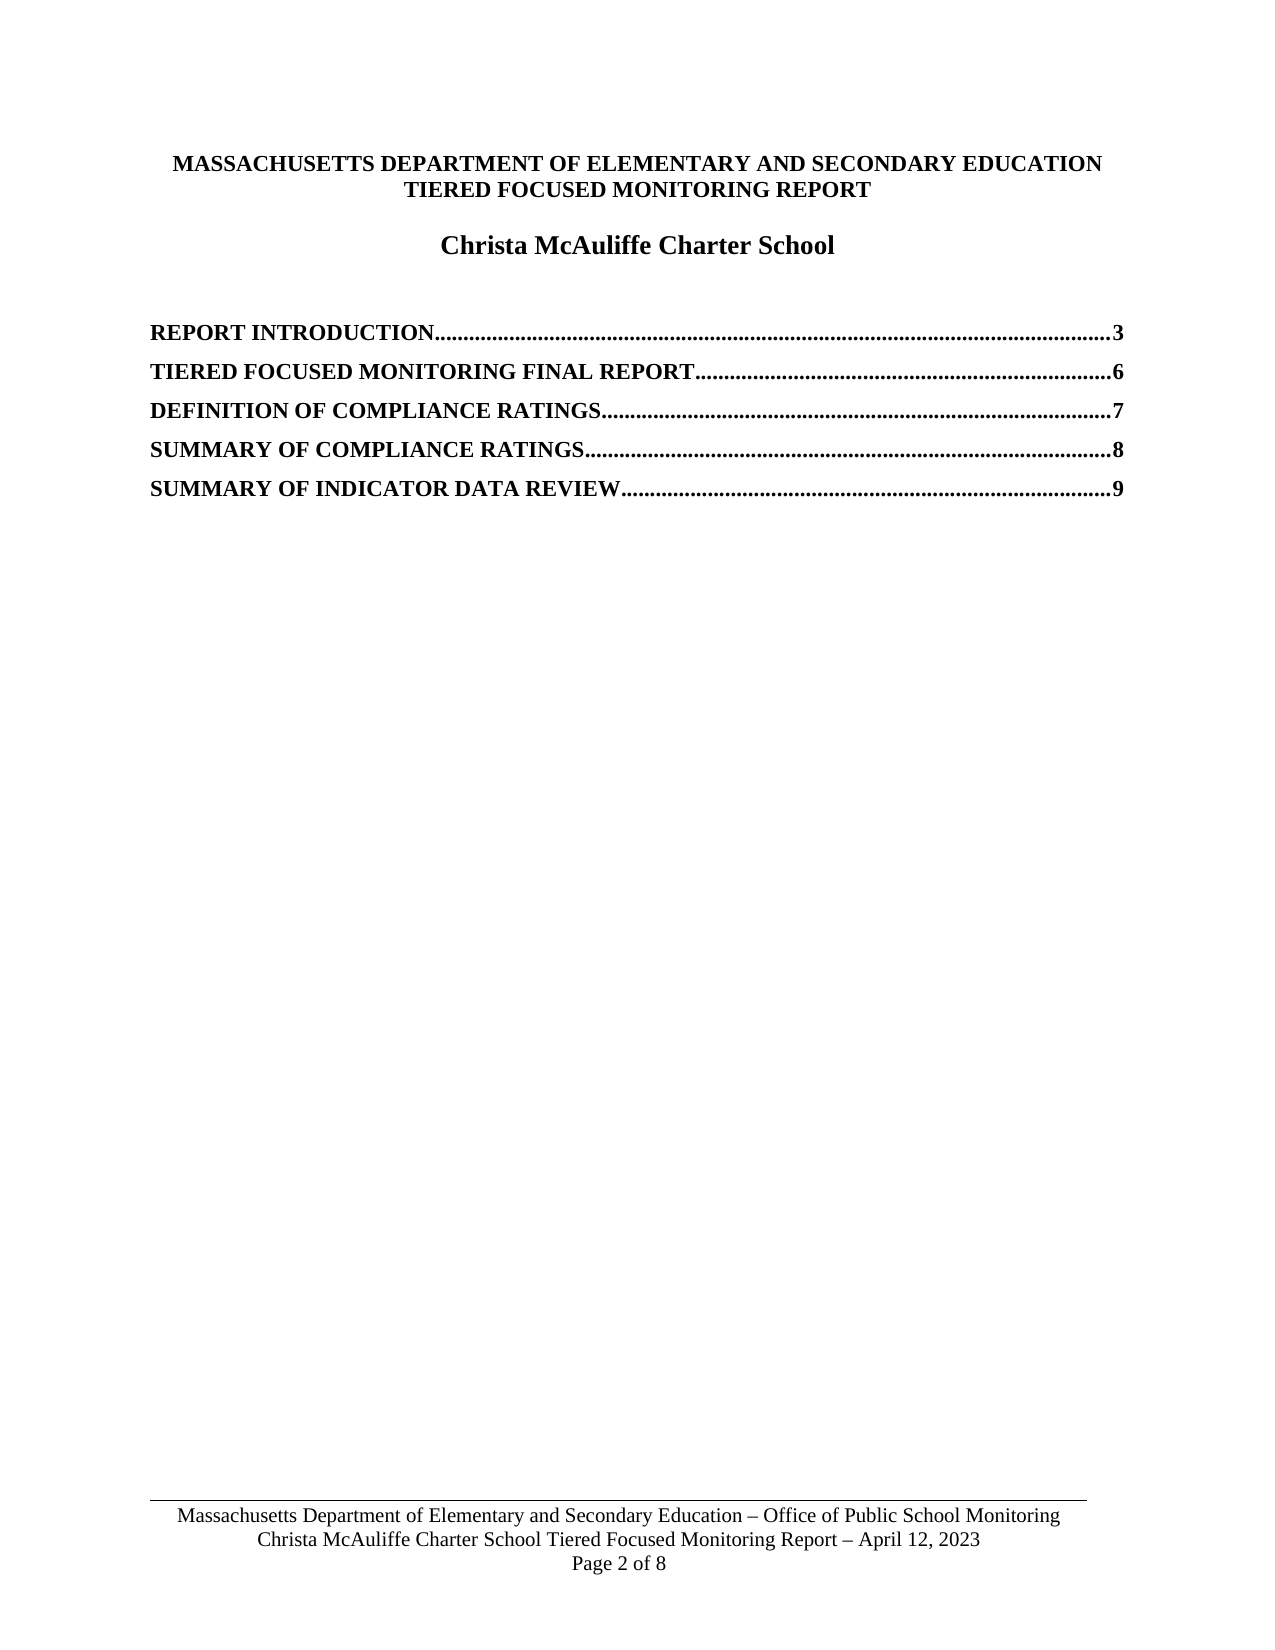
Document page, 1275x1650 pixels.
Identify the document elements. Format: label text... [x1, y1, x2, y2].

text MASSACHUSETTS DEPARTMENT OF ELEMENTARY AND SECONDARY EDUCATION [150, 150, 1125, 176]
text REPORT INTRODUCTION 3 [150, 319, 1125, 346]
text DEFINITION OF COMPLIANCE RATINGS 7 [150, 397, 1125, 423]
text SUMMARY OF COMPLIANCE RATINGS 8 [150, 436, 1125, 462]
text Christa McAuliffe Charter School [150, 229, 1125, 260]
text TIERED FOCUSED MONITORING REPORT [150, 176, 1125, 203]
text SUMMARY OF INDICATOR DATA REVIEW 9 [150, 474, 1125, 501]
text TIERED FOCUSED MONITORING FINAL REPORT 6 [150, 358, 1125, 384]
